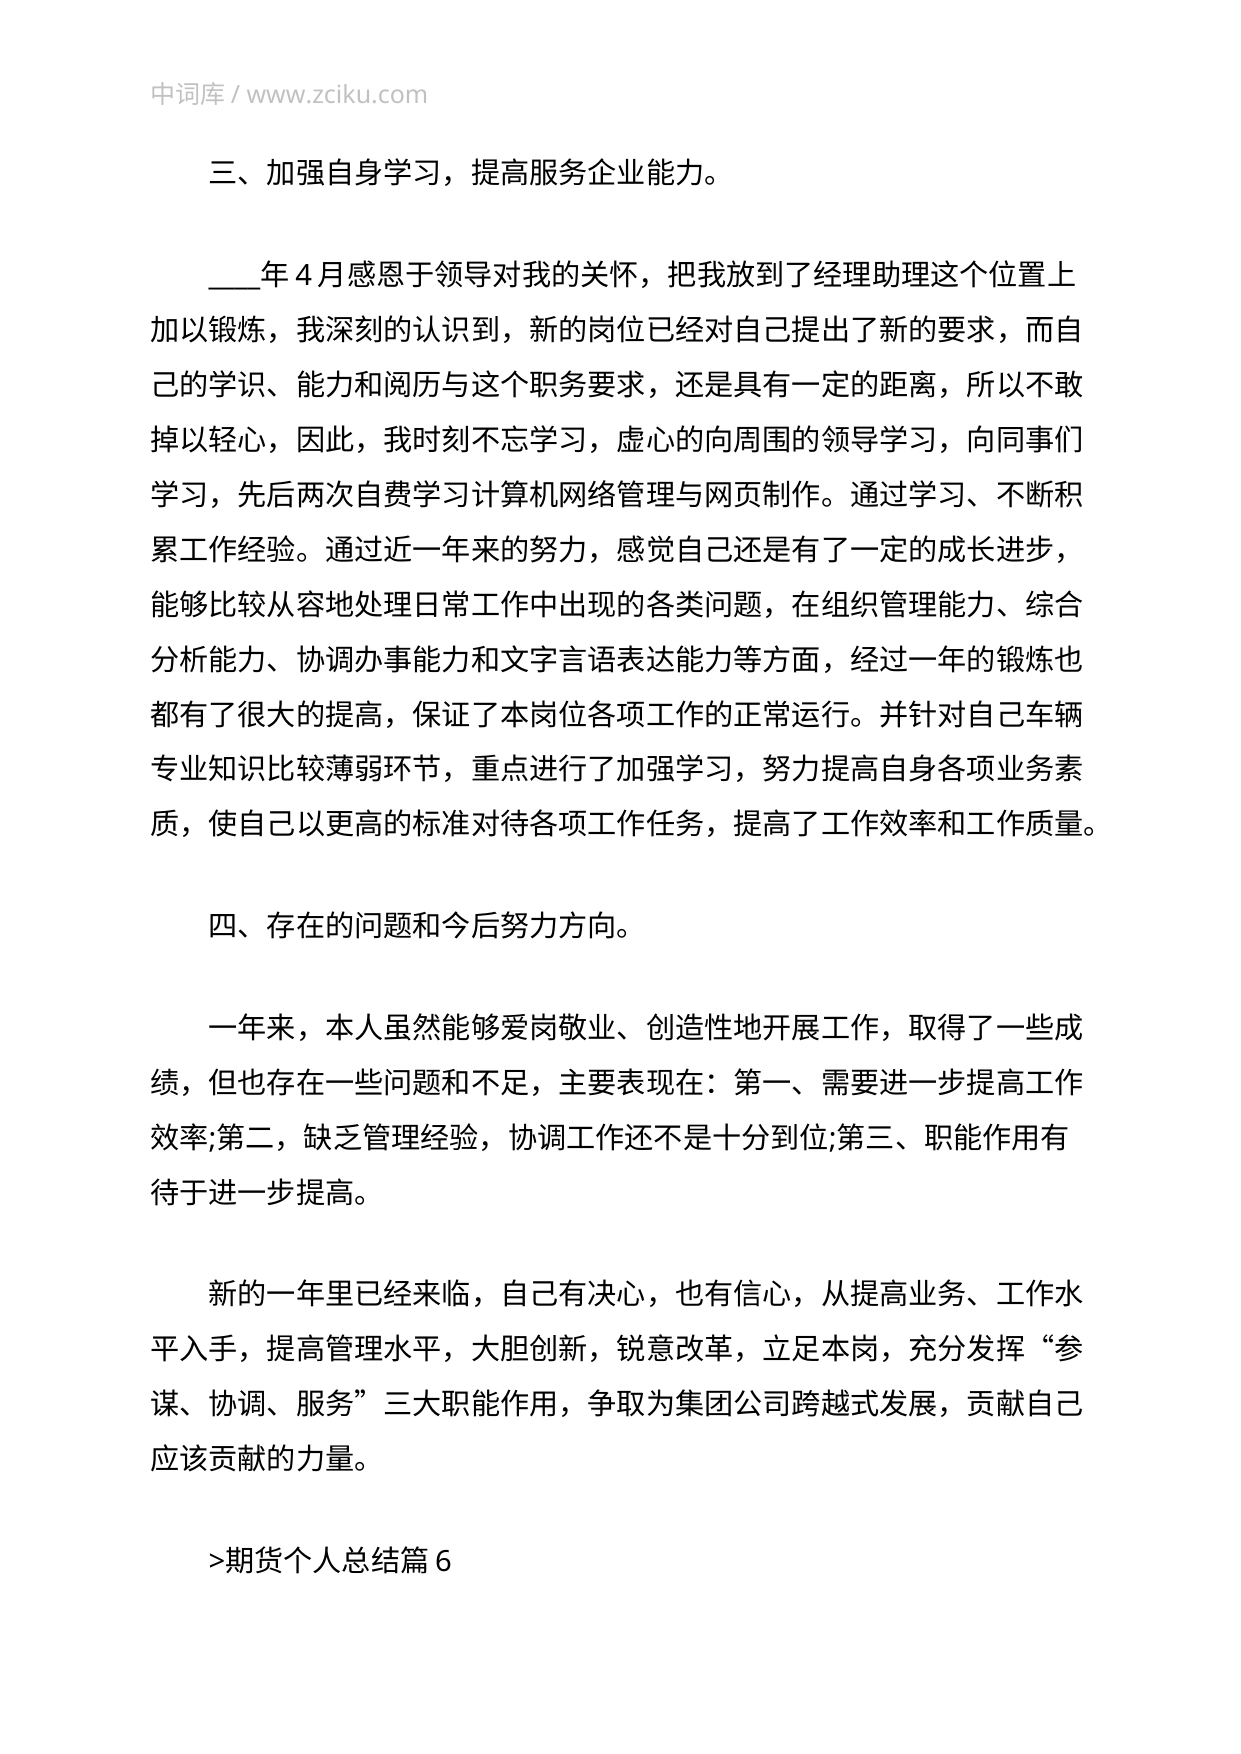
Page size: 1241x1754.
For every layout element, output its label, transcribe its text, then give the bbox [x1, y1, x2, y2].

text 四、存在的问题和今后努力方向。 [150, 903, 1090, 945]
text 新的一年里已经来临，自己有决心，也有信心，从提高业务、工作水平入手，提高管理水平，大胆创新，锐意改革，立足本岗，充分发挥“参谋、协调、服务”三大职能作用，争取为集团公司跨越式发展，贡献自己应该贡献的力量。 [150, 1271, 1090, 1478]
text >期货个人总结篇6 [150, 1537, 1090, 1580]
text 一年来，本人虽然能够爱岗敬业、创造性地开展工作，取得了一些成绩，但也存在一些问题和不足，主要表现在：第一、需要进一步提高工作效率;第二，缺乏管理经验，协调工作还不是十分到位;第三、职能作用有待于进一步提高。 [150, 1004, 1090, 1211]
text 三、加强自身学习，提高服务企业能力。 [150, 150, 1090, 192]
text ____年4月感恩于领导对我的关怀，把我放到了经理助理这个位置上加以锻炼，我深刻的认识到，新的岗位已经对自己提出了新的要求，而自己的学识、能力和阅历与这个职务要求，还是具有一定的距离，所以不敢掉以轻心，因此，我时刻不忘学习，虚心的向周围的领导学习，向同事们学习，先后两次自费学习计算机网络管理与网页制作。通过学习、不断积累工作经验。通过近一年来的努力，感觉自己还是有了一定的成长进步，能够比较从容地处理日常工作中出现的各类问题，在组织管理能力、综合分析能力、协调办事能力和文字言语表达能力等方面，经过一年的锻炼也都有了很大的提高，保证了本岗位各项工作的正常运行。并针对自己车辆专业知识比较薄弱环节，重点进行了加强学习，努力提高自身各项业务素质，使自己以更高的标准对待各项工作任务，提高了工作效率和工作质量。 [150, 252, 1090, 843]
